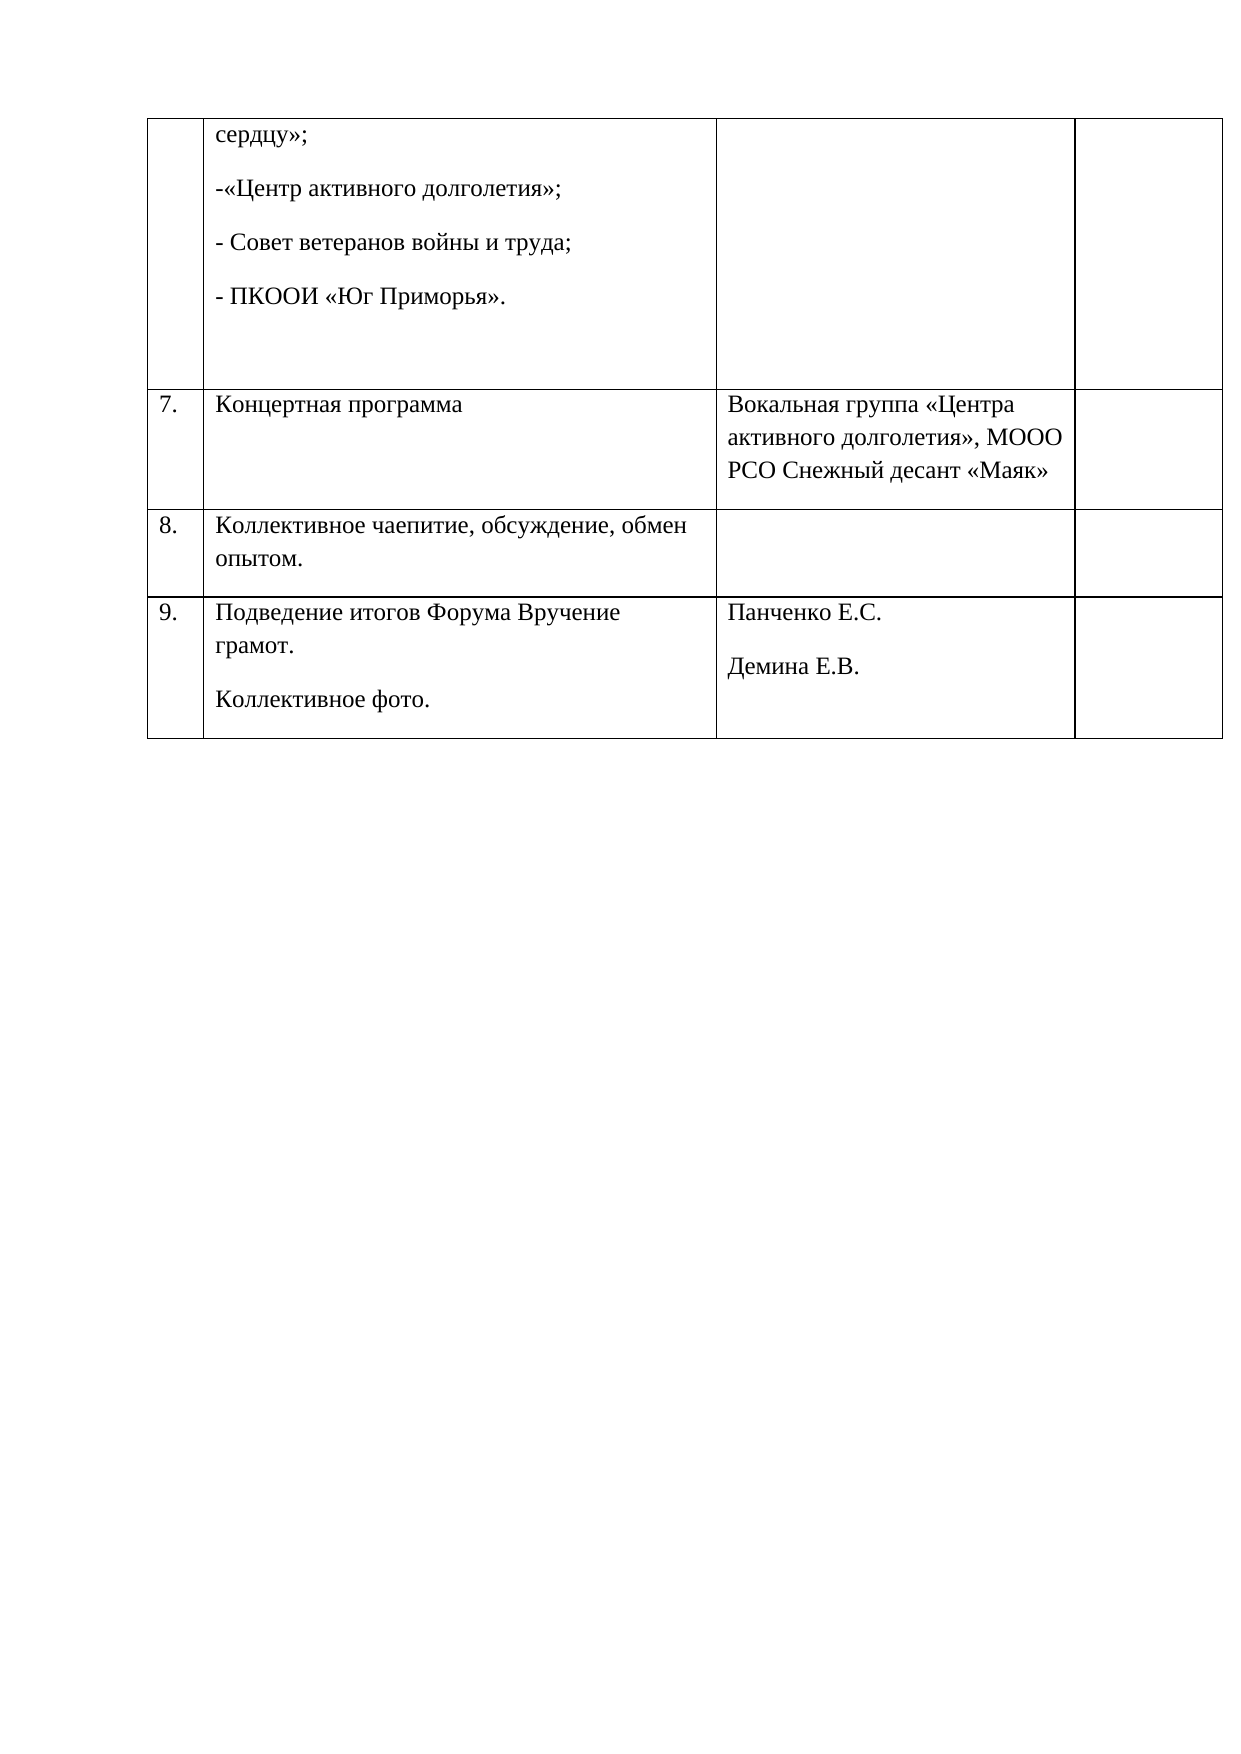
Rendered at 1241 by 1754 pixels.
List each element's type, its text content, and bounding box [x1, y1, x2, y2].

table_cell [1076, 510, 1222, 596]
table_cell 9. [148, 598, 203, 738]
table_cell 7. [148, 390, 203, 509]
table_cell [1076, 390, 1222, 509]
table_cell Вокальная группа «Центра активного долголетия», МООО РСО Снежный десант «Маяк» [717, 390, 1074, 509]
table_cell Подведение итогов Форума Вручение грамот. Коллективное фото. [204, 598, 716, 738]
table_cell 8. [148, 510, 203, 596]
table_cell Коллективное чаепитие, обсуждение, обмен опытом. [204, 510, 716, 596]
table_cell Концертная программа [204, 390, 716, 509]
table_cell Панченко Е.С. Демина Е.В. [717, 598, 1074, 738]
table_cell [204, 119, 716, 388]
table_cell [1076, 119, 1222, 388]
table_cell [717, 510, 1074, 596]
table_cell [717, 119, 1074, 388]
table_cell 5. [148, 119, 203, 388]
table_cell [1076, 598, 1222, 738]
